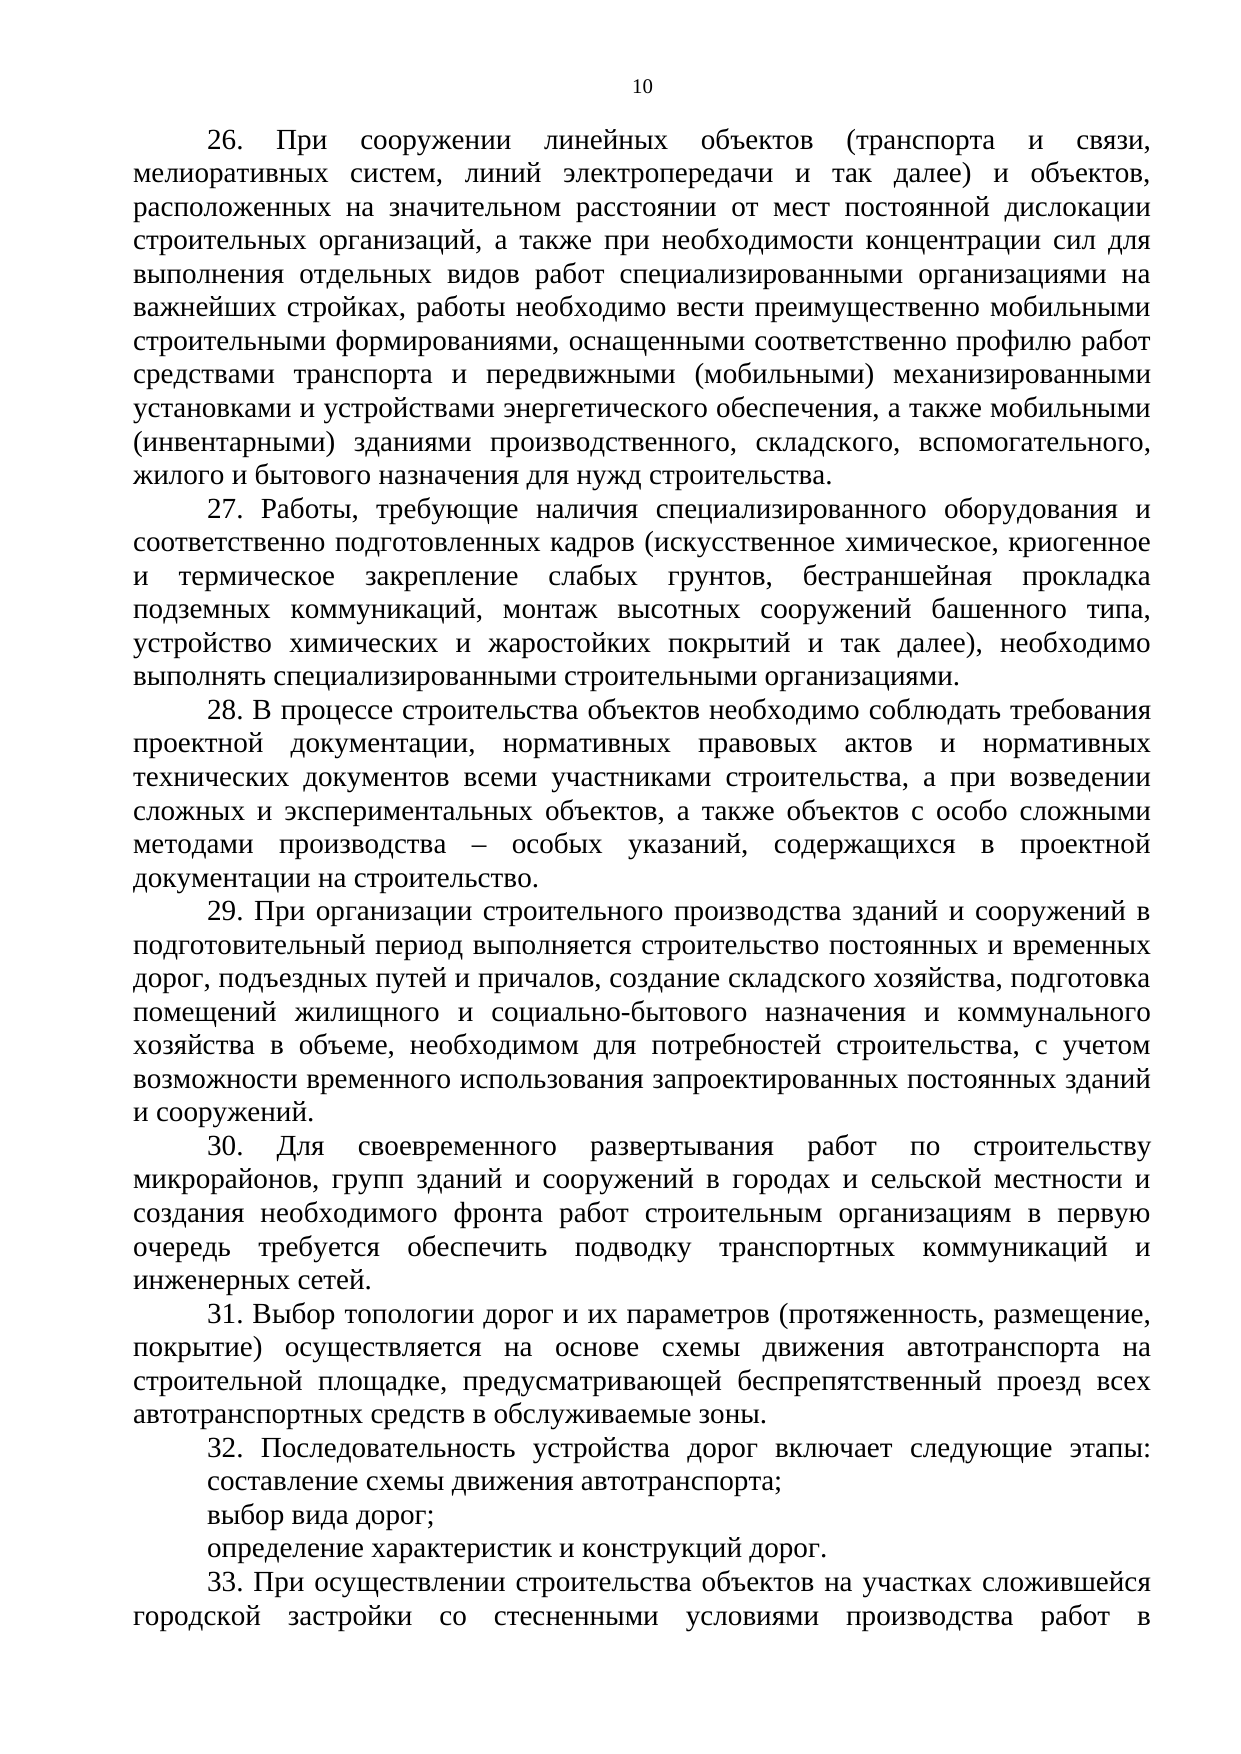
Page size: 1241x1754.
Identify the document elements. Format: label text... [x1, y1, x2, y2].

text 26. При сооружении линейных объектов (транспорта и связи, мелиоративных систем, линий электропередачи и так далее) и объектов, расположенных на значительном расстоянии от мест постоянной дислокации строительных организаций, а также при необходимости концентрации сил для выполнения отдельных видов работ специализированными организациями на важнейших стройках, работы необходимо вести преимущественно мобильными строительными формированиями, оснащенными соответственно профилю работ средствами транспорта и передвижными (мобильными) механизированными установками и устройствами энергетического обеспечения, а также мобильными (инвентарными) зданиями производственного, складского, вспомогательного, жилого и бытового назначения для нужд строительства. [133, 122, 1152, 491]
text 31. Выбор топологии дорог и их параметров (протяженность, размещение, покрытие) осуществляется на основе схемы движения автотранспорта на строительной площадке, предусматривающей беспрепятственный проезд всех автотранспортных средств в обслуживаемые зоны. [133, 1296, 1152, 1430]
text 30. Для своевременного развертывания работ по строительству микрорайонов, групп зданий и сооружений в городах и сельской местности и создания необходимого фронта работ строительным организациям в первую очередь требуется обеспечить подводку транспортных коммуникаций и инженерных сетей. [133, 1128, 1152, 1296]
text выбор вида дорог; [133, 1497, 1152, 1531]
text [133, 1564, 1152, 1631]
text 28. В процессе строительства объектов необходимо соблюдать требования проектной документации, нормативных правовых актов и нормативных технических документов всеми участниками строительства, а при возведении сложных и экспериментальных объектов, а также объектов с особо сложными методами производства – особых указаний, содержащихся в проектной документации на строительство. [133, 692, 1152, 893]
text 32. Последовательность устройства дорог включает следующие этапы: составление схемы движения автотранспорта; [207, 1430, 1152, 1497]
text 27. Работы, требующие наличия специализированного оборудования и соответственно подготовленных кадров (искусственное химическое, криогенное и термическое закрепление слабых грунтов, бестраншейная прокладка подземных коммуникаций, монтаж высотных сооружений башенного типа, устройство химических и жаростойких покрытий и так далее), необходимо выполнять специализированными строительными организациями. [133, 491, 1152, 692]
text определение характеристик и конструкций дорог. [133, 1531, 1152, 1564]
text 29. При организации строительного производства зданий и сооружений в подготовительный период выполняется строительство постоянных и временных дорог, подъездных путей и причалов, создание складского хозяйства, подготовка помещений жилищного и социально-бытового назначения и коммунального хозяйства в объеме, необходимом для потребностей строительства, с учетом возможности временного использования запроектированных постоянных зданий и сооружений. [133, 893, 1152, 1128]
